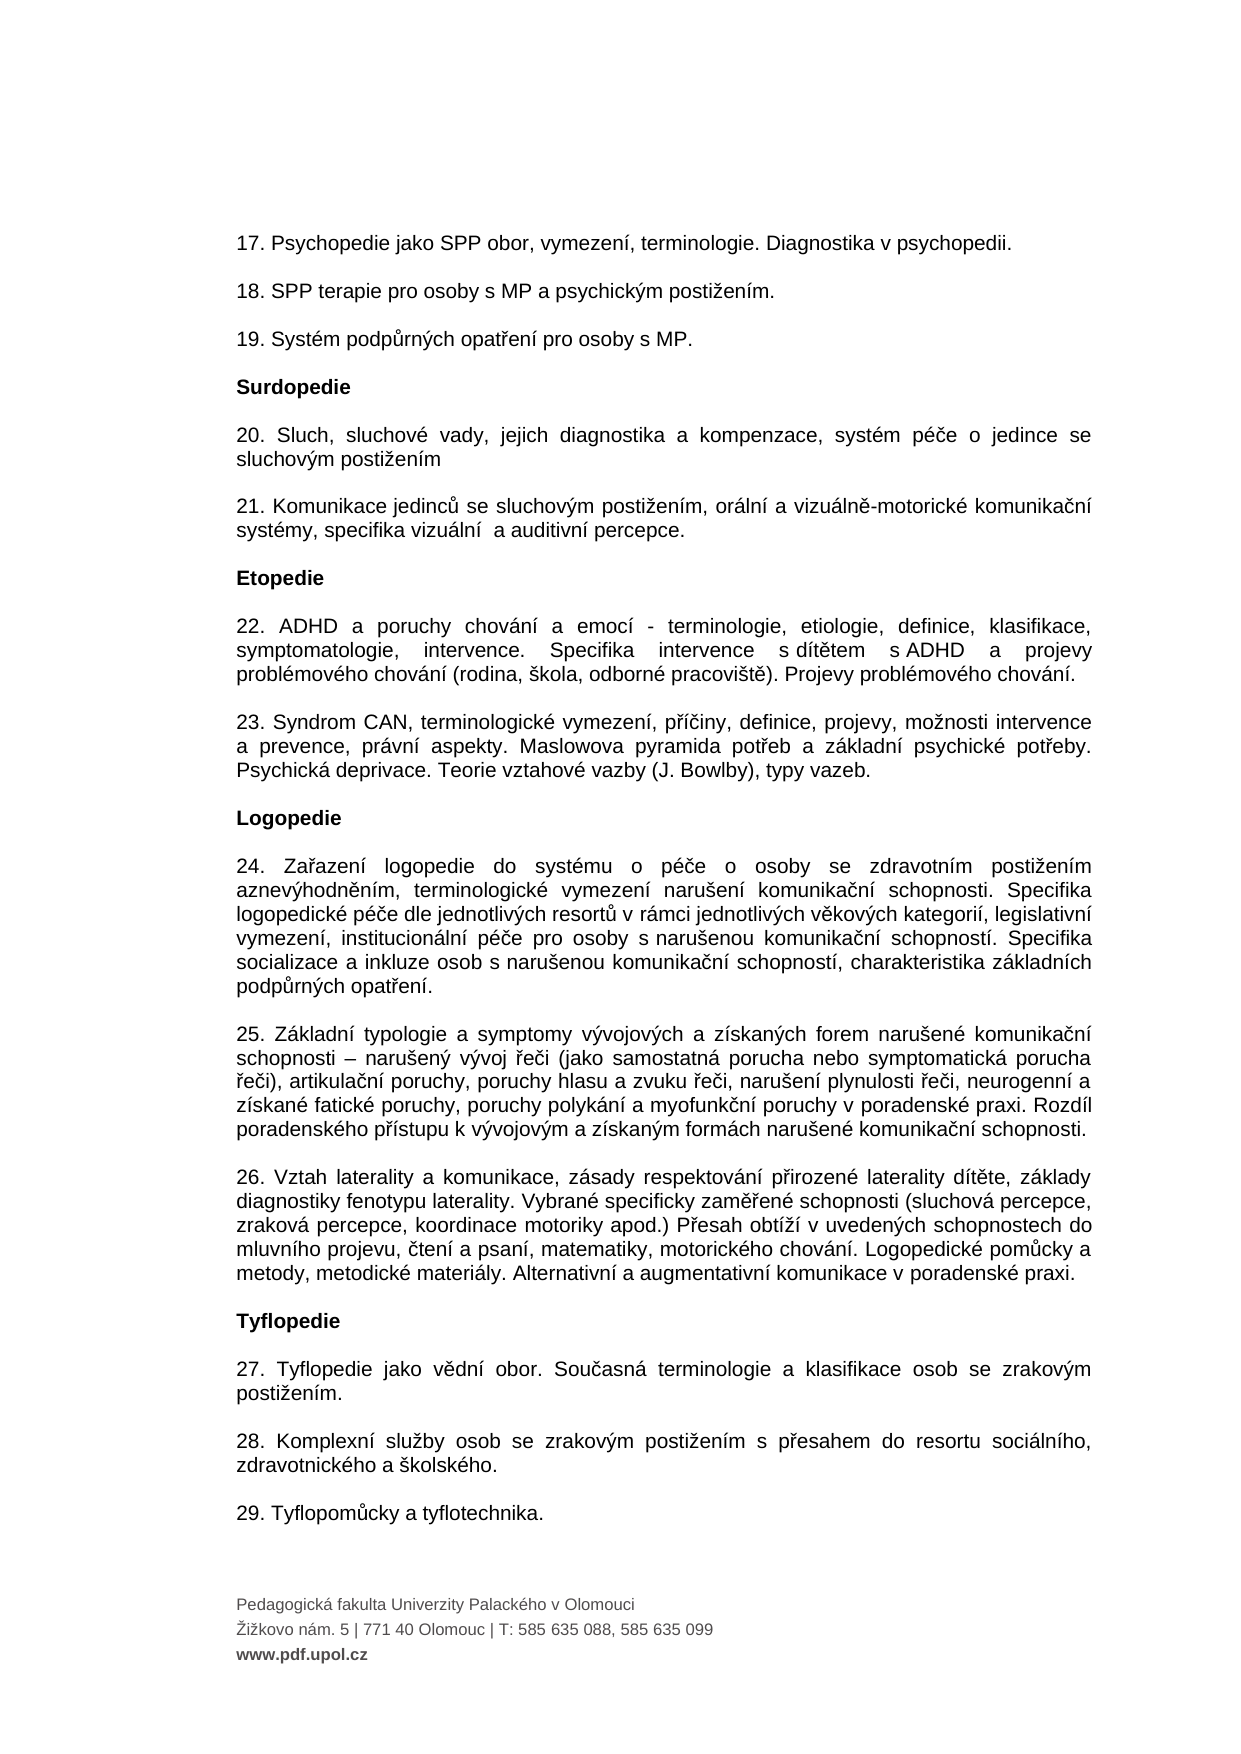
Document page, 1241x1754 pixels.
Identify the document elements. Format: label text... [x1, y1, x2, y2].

text 24. Zařazení logopedie do systému o péče o osoby se zdravotním postižením aznevýhodněním, terminologické vymezení narušení komunikační schopnosti. Specifika logopedické péče dle jednotlivých resortů v rámci jednotlivých věkových kategorií, legislativní vymezení, institucionální péče pro osoby s narušenou komunikační schopností. Specifika socializace a inkluze osob s narušenou komunikační schopností, charakteristika základních podpůrných opatření. [236, 854, 1092, 997]
text 18. SPP terapie pro osoby s MP a psychickým postižením. [236, 279, 1092, 303]
text 21. Komunikace jedinců se sluchovým postižením, orální a vizuálně-motorické komunikační systémy, specifika vizuální a auditivní percepce. [236, 494, 1092, 542]
text 29. Tyflopomůcky a tyflotechnika. [236, 1501, 1092, 1524]
text Tyflopedie [236, 1309, 1092, 1333]
text 25. Základní typologie a symptomy vývojových a získaných forem narušené komunikační schopnosti – narušený vývoj řeči (jako samostatná porucha nebo symptomatická porucha řeči), artikulační poruchy, poruchy hlasu a zvuku řeči, narušení plynulosti řeči, neurogenní a získané fatické poruchy, poruchy polykání a myofunkční poruchy v poradenské praxi. Rozdíl poradenského přístupu k vývojovým a získaným formách narušené komunikační schopnosti. [236, 1021, 1092, 1141]
text 20. Sluch, sluchové vady, jejich diagnostika a kompenzace, systém péče o jedince se sluchovým postižením [236, 422, 1092, 470]
text Etopedie [236, 566, 1092, 590]
text 23. Syndrom CAN, terminologické vymezení, příčiny, definice, projevy, možnosti intervence a prevence, právní aspekty. Maslowova pyramida potřeb a základní psychické potřeby. Psychická deprivace. Teorie vztahové vazby (J. Bowlby), typy vazeb. [236, 710, 1092, 782]
text 27. Tyflopedie jako vědní obor. Současná terminologie a klasifikace osob se zrakovým postižením. [236, 1357, 1092, 1405]
text Surdopedie [236, 374, 1092, 398]
text 22. ADHD a poruchy chování a emocí - terminologie, etiologie, definice, klasifikace, symptomatologie, intervence. Specifika intervence s dítětem s ADHD a projevy problémového chování (rodina, škola, odborné pracoviště). Projevy problémového chování. [236, 614, 1092, 686]
text 17. Psychopedie jako SPP obor, vymezení, terminologie. Diagnostika v psychopedii. [236, 231, 1092, 255]
text 19. Systém podpůrných opatření pro osoby s MP. [236, 327, 1092, 351]
text 28. Komplexní služby osob se zrakovým postižením s přesahem do resortu sociálního, zdravotnického a školského. [236, 1429, 1092, 1477]
text Logopedie [236, 806, 1092, 830]
text 26. Vztah laterality a komunikace, zásady respektování přirozené laterality dítěte, základy diagnostiky fenotypu laterality. Vybrané specificky zaměřené schopnosti (sluchová percepce, zraková percepce, koordinace motoriky apod.) Přesah obtíží v uvedených schopnostech do mluvního projevu, čtení a psaní, matematiky, motorického chování. Logopedické pomůcky a metody, metodické materiály. Alternativní a augmentativní komunikace v poradenské praxi. [236, 1165, 1092, 1285]
